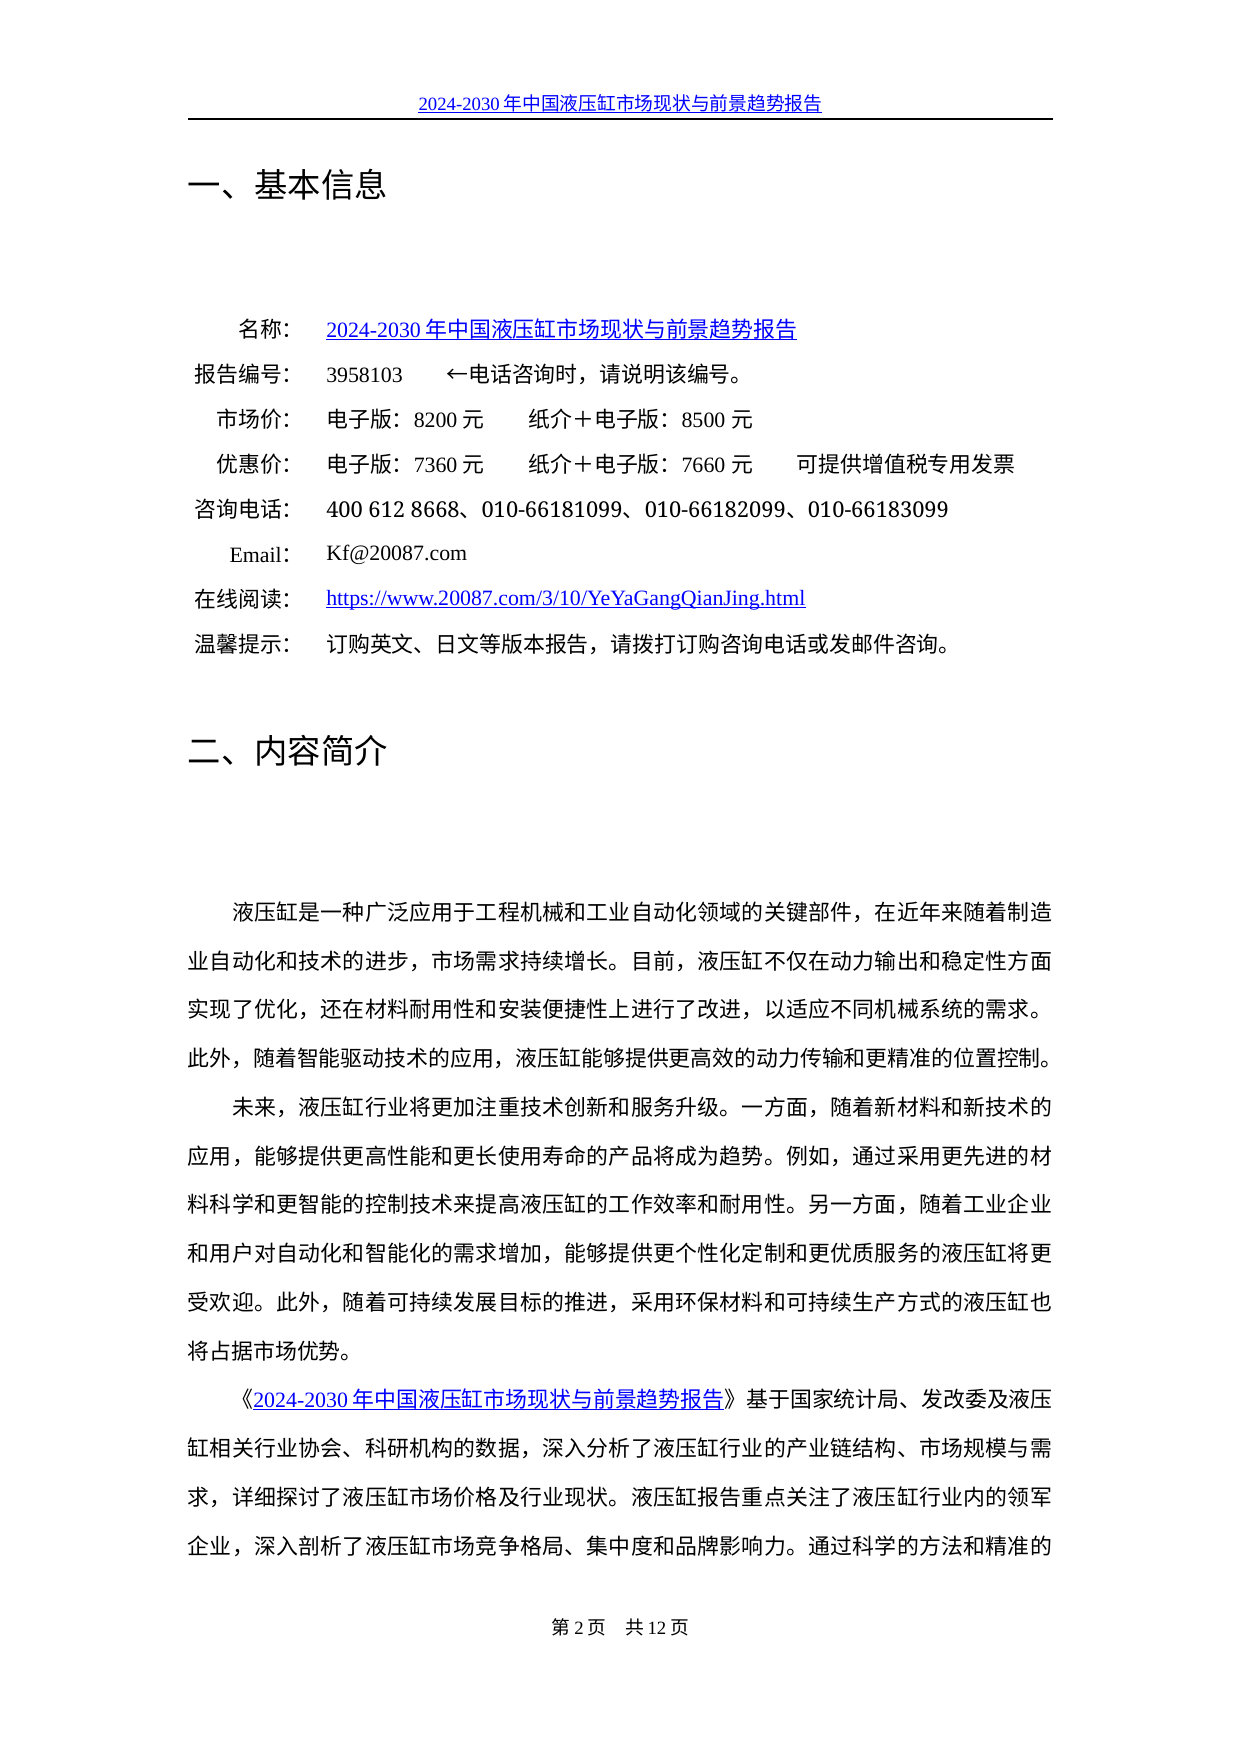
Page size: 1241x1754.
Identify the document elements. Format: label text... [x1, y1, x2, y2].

table_header 2024-2030年中国液压缸市场现状与前景趋势报告 [315, 312, 1073, 357]
title 二、内容简介 [187, 717, 1053, 782]
table_cell 订购英文、日文等版本报告，请拨打订购咨询电话或发邮件咨询。 [315, 627, 1073, 672]
table_cell 咨询电话： [167, 492, 315, 537]
table_cell Email： [167, 537, 315, 582]
table_cell [315, 582, 1073, 627]
table_cell 温馨提示： [167, 627, 315, 672]
title 一、基本信息 [187, 150, 1053, 215]
table_cell 市场价： [167, 402, 315, 447]
table_cell 3958103 ←电话咨询时，请说明该编号。 [315, 357, 1073, 402]
table_header 名称： [167, 312, 315, 357]
table_cell 400 612 8668、010-66181099、010-66182099、010-66183099 [315, 492, 1073, 537]
table_cell 电子版：8200 元 纸介＋电子版：8500 元 [315, 402, 1073, 447]
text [187, 894, 1053, 1561]
table_cell Kf@20087.com [315, 537, 1073, 582]
table_cell 优惠价： [167, 447, 315, 492]
table_cell 报告编号： [167, 357, 315, 402]
table_cell 电子版：7360 元 纸介＋电子版：7660 元 可提供增值税专用发票 [315, 447, 1073, 492]
table_cell 在线阅读： [167, 582, 315, 627]
